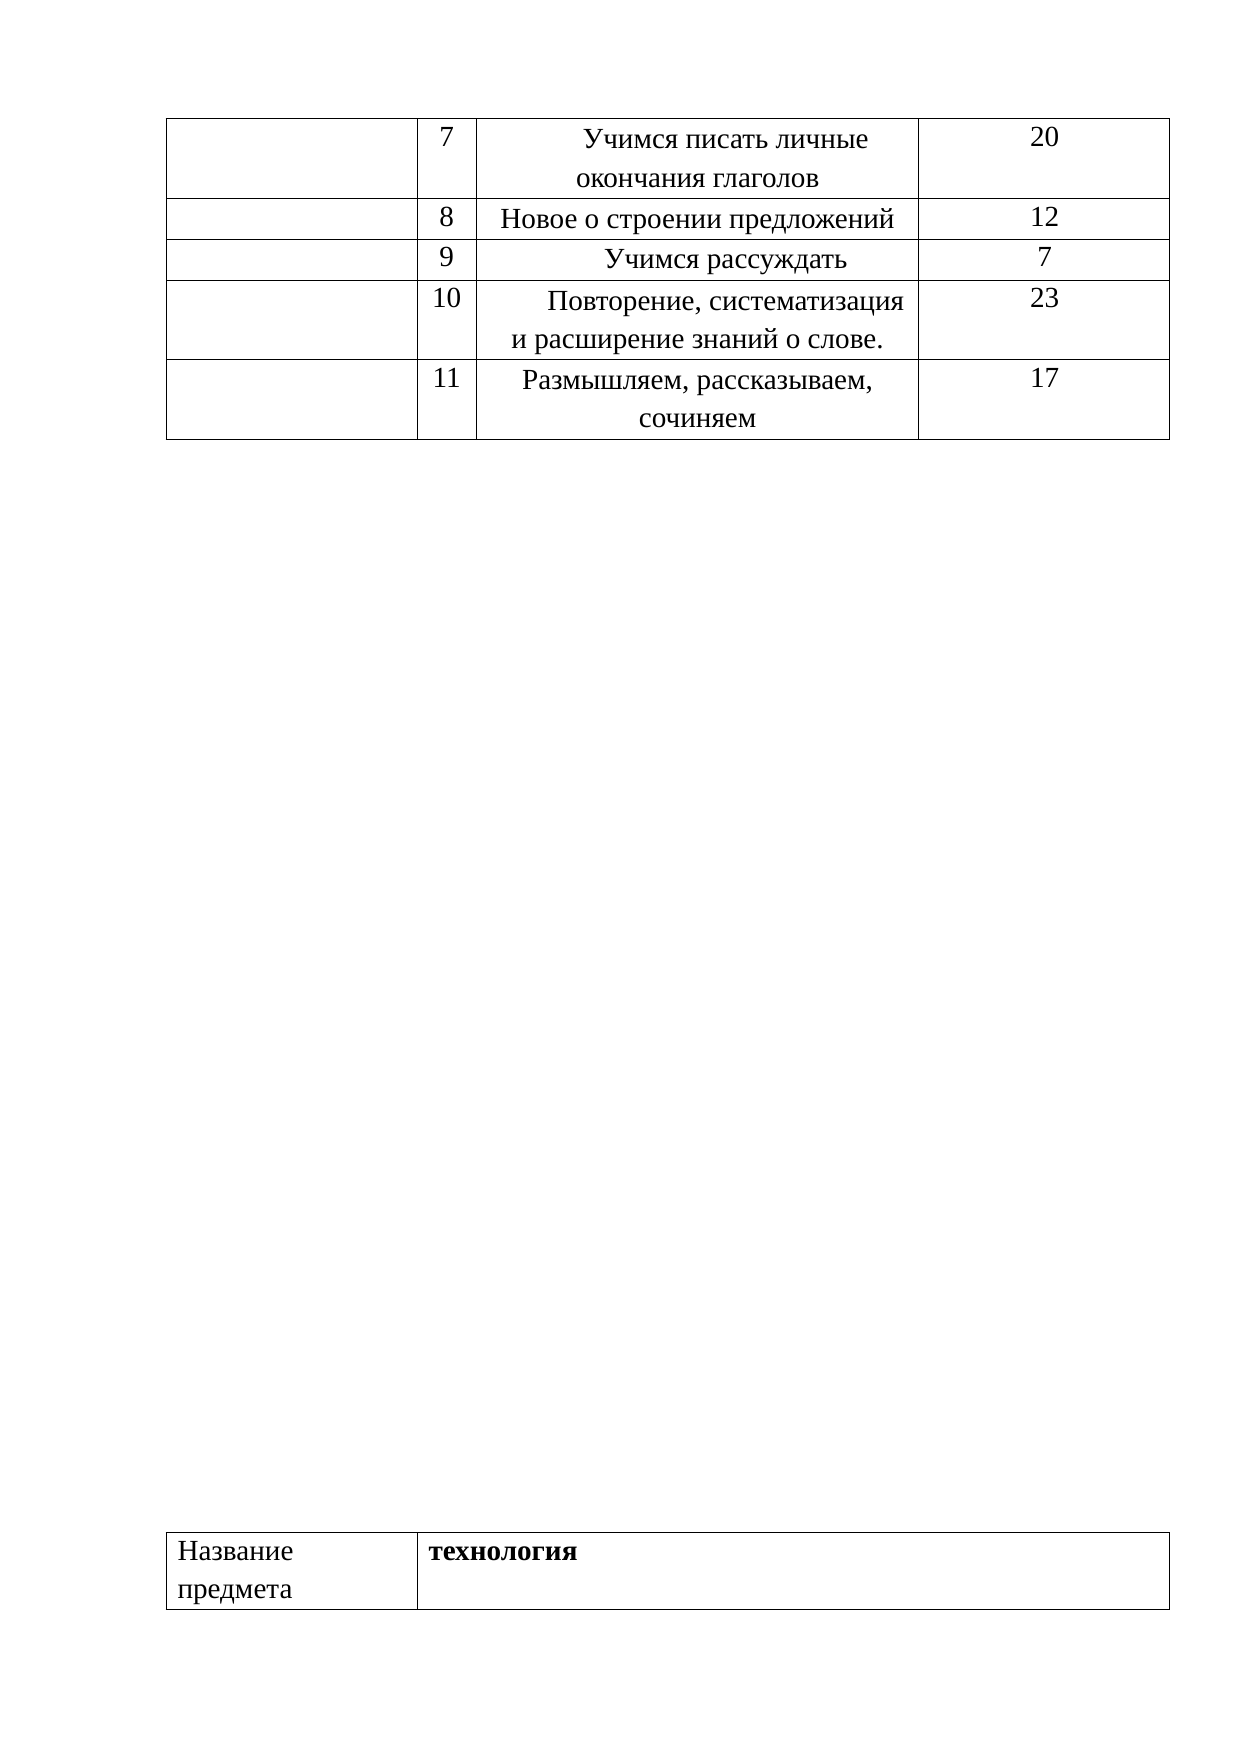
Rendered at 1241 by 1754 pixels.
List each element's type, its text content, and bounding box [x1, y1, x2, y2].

table_cell 11 [418, 360, 476, 438]
table_cell [167, 240, 417, 279]
table_cell Учимся писать личные окончания глаголов [477, 119, 918, 198]
table_cell Размышляем, рассказываем, сочиняем [477, 360, 918, 438]
table_cell 10 [418, 281, 476, 359]
table_cell 23 [919, 281, 1169, 359]
table_cell Повторение, систематизация и расширение знаний о слове. [477, 281, 918, 359]
table_cell 12 [919, 199, 1169, 238]
table_cell Новое о строении предложений [477, 199, 918, 238]
table_cell 20 [919, 119, 1169, 198]
table_cell 7 [919, 240, 1169, 279]
table_cell 8 [418, 199, 476, 238]
table_cell 9 [418, 240, 476, 279]
table_cell [167, 281, 417, 359]
table_cell [167, 199, 417, 238]
table_cell 17 [919, 360, 1169, 438]
table_cell [167, 360, 417, 438]
table_header Название предмета [167, 1533, 417, 1609]
table_cell Учимся рассуждать [477, 240, 918, 279]
table_cell 7 [418, 119, 476, 198]
table_header технология [418, 1533, 1169, 1609]
table_cell [167, 119, 417, 198]
